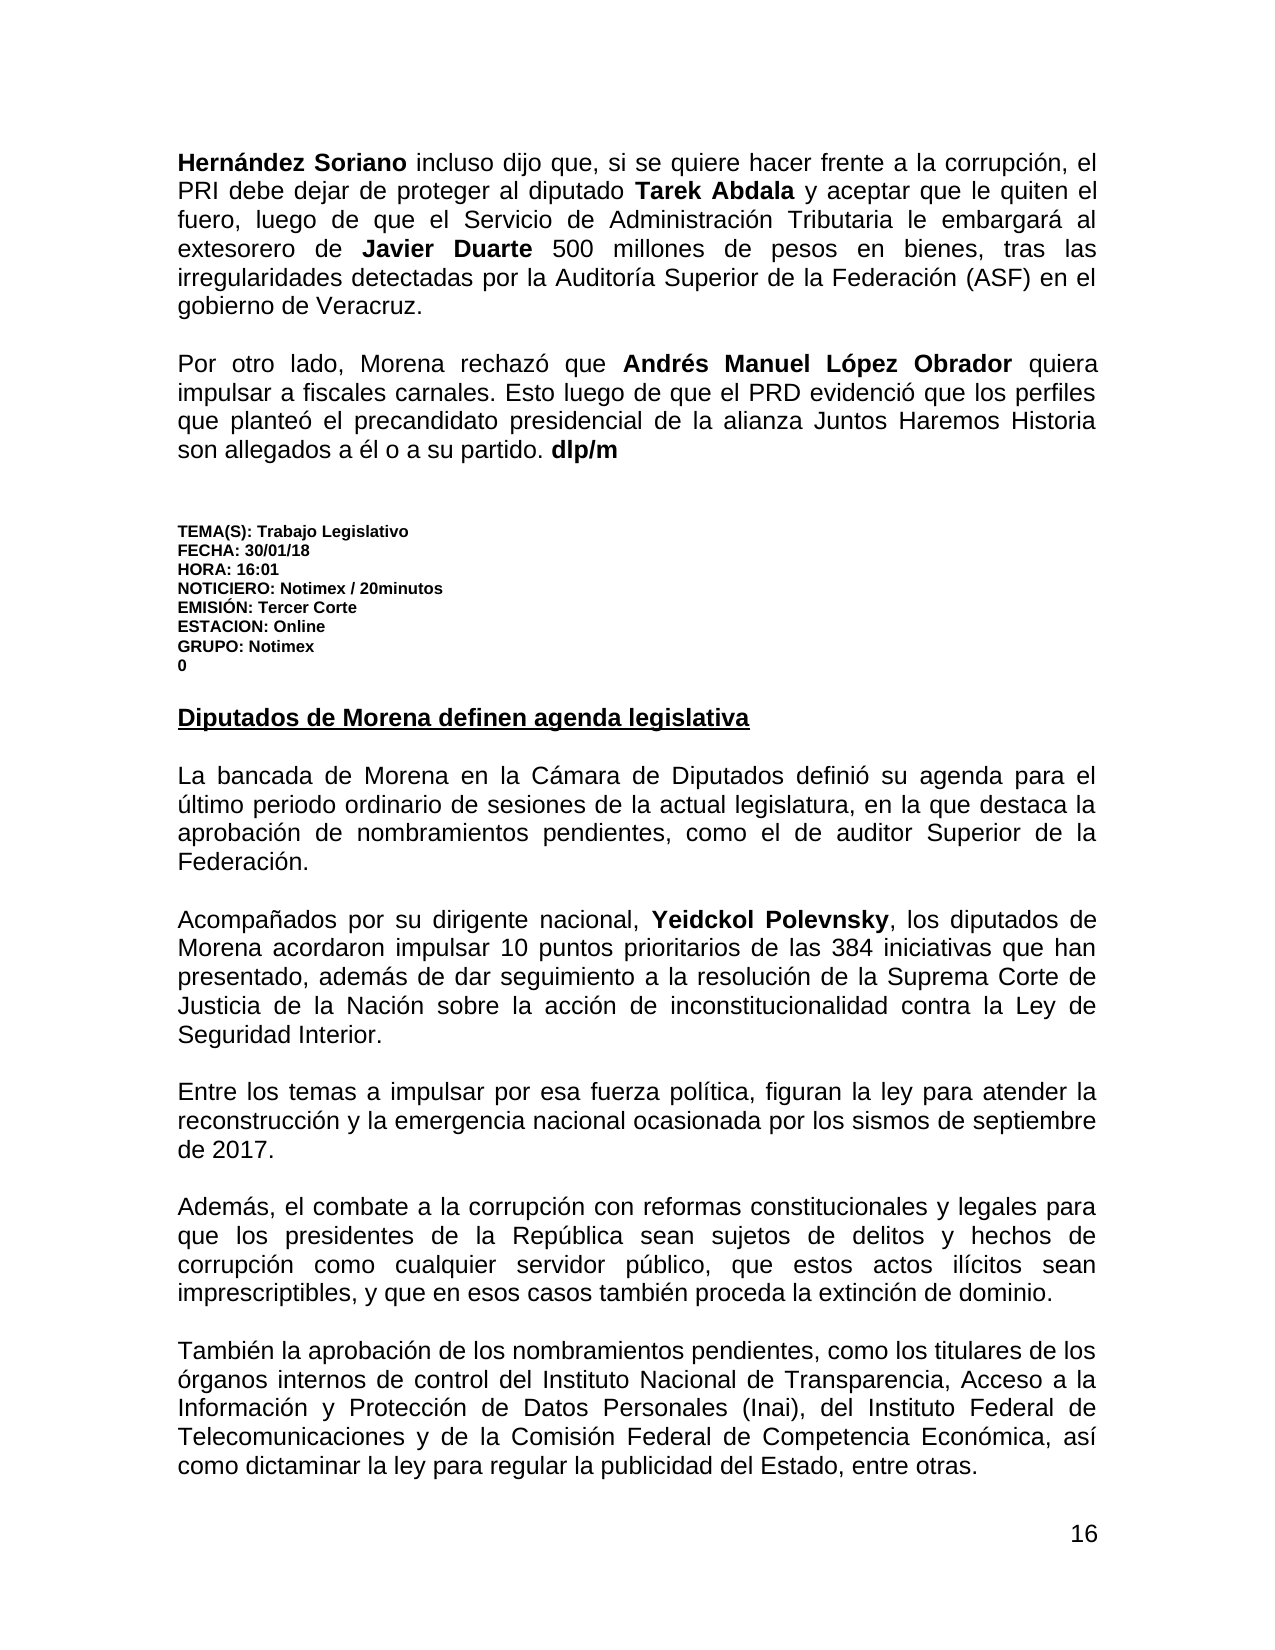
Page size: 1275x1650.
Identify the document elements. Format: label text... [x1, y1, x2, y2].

text HORA: 16:01 [177, 560, 1098, 579]
text Por otro lado, Morena rechazó que Andrés Manuel López Obrador quiera impulsar a fiscales carnales. Esto luego de que el PRD evidenció que los perfiles que planteó el precandidato presidencial de la alianza Juntos Haremos Historia son allegados a él o a su partido. dlp/m [177, 349, 1098, 464]
text GRUPO: Notimex [177, 636, 1098, 656]
text NOTICIERO: Notimex / 20minutos [177, 579, 1098, 598]
text 0 [177, 656, 1098, 675]
text Entre los temas a impulsar por esa fuerza política, figuran la ley para atender la reconstrucción y la emergencia nacional ocasionada por los sismos de septiembre de 2017. [177, 1077, 1098, 1163]
text Además, el combate a la corrupción con reformas constitucionales y legales para que los presidentes de la República sean sujetos de delitos y hechos de corrupción como cualquier servidor público, que estos actos ilícitos sean imprescriptibles, y que en esos casos también proceda la extinción de dominio. [177, 1192, 1098, 1307]
text ESTACION: Online [177, 617, 1098, 636]
text También la aprobación de los nombramientos pendientes, como los titulares de los órganos internos de control del Instituto Nacional de Transparencia, Acceso a la Información y Protección de Datos Personales (Inai), del Instituto Federal de Telecomunicaciones y de la Comisión Federal de Competencia Económica, así como dictaminar la ley para regular la publicidad del Estado, entre otras. [177, 1336, 1098, 1480]
text Diputados de Morena definen agenda legislativa [177, 703, 1098, 732]
text FECHA: 30/01/18 [177, 541, 1098, 560]
text Hernández Soriano incluso dijo que, si se quiere hacer frente a la corrupción, el PRI debe dejar de proteger al diputado Tarek Abdala y aceptar que le quiten el fuero, luego de que el Servicio de Administración Tributaria le embargará al extesorero de Javier Duarte 500 millones de pesos en bienes, tras las irregularidades detectadas por la Auditoría Superior de la Federación (ASF) en el gobierno de Veracruz. [177, 148, 1098, 320]
text La bancada de Morena en la Cámara de Diputados definió su agenda para el último periodo ordinario de sesiones de la actual legislatura, en la que destaca la aprobación de nombramientos pendientes, como el de auditor Superior de la Federación. [177, 761, 1098, 876]
text TEMA(S): Trabajo Legislativo [177, 521, 1098, 541]
text Acompañados por su dirigente nacional, Yeidckol Polevnsky, los diputados de Morena acordaron impulsar 10 puntos prioritarios de las 384 iniciativas que han presentado, además de dar seguimiento a la resolución de la Suprema Corte de Justicia de la Nación sobre la acción de inconstitucionalidad contra la Ley de Seguridad Interior. [177, 905, 1098, 1048]
text EMISIÓN: Tercer Corte [177, 598, 1098, 617]
